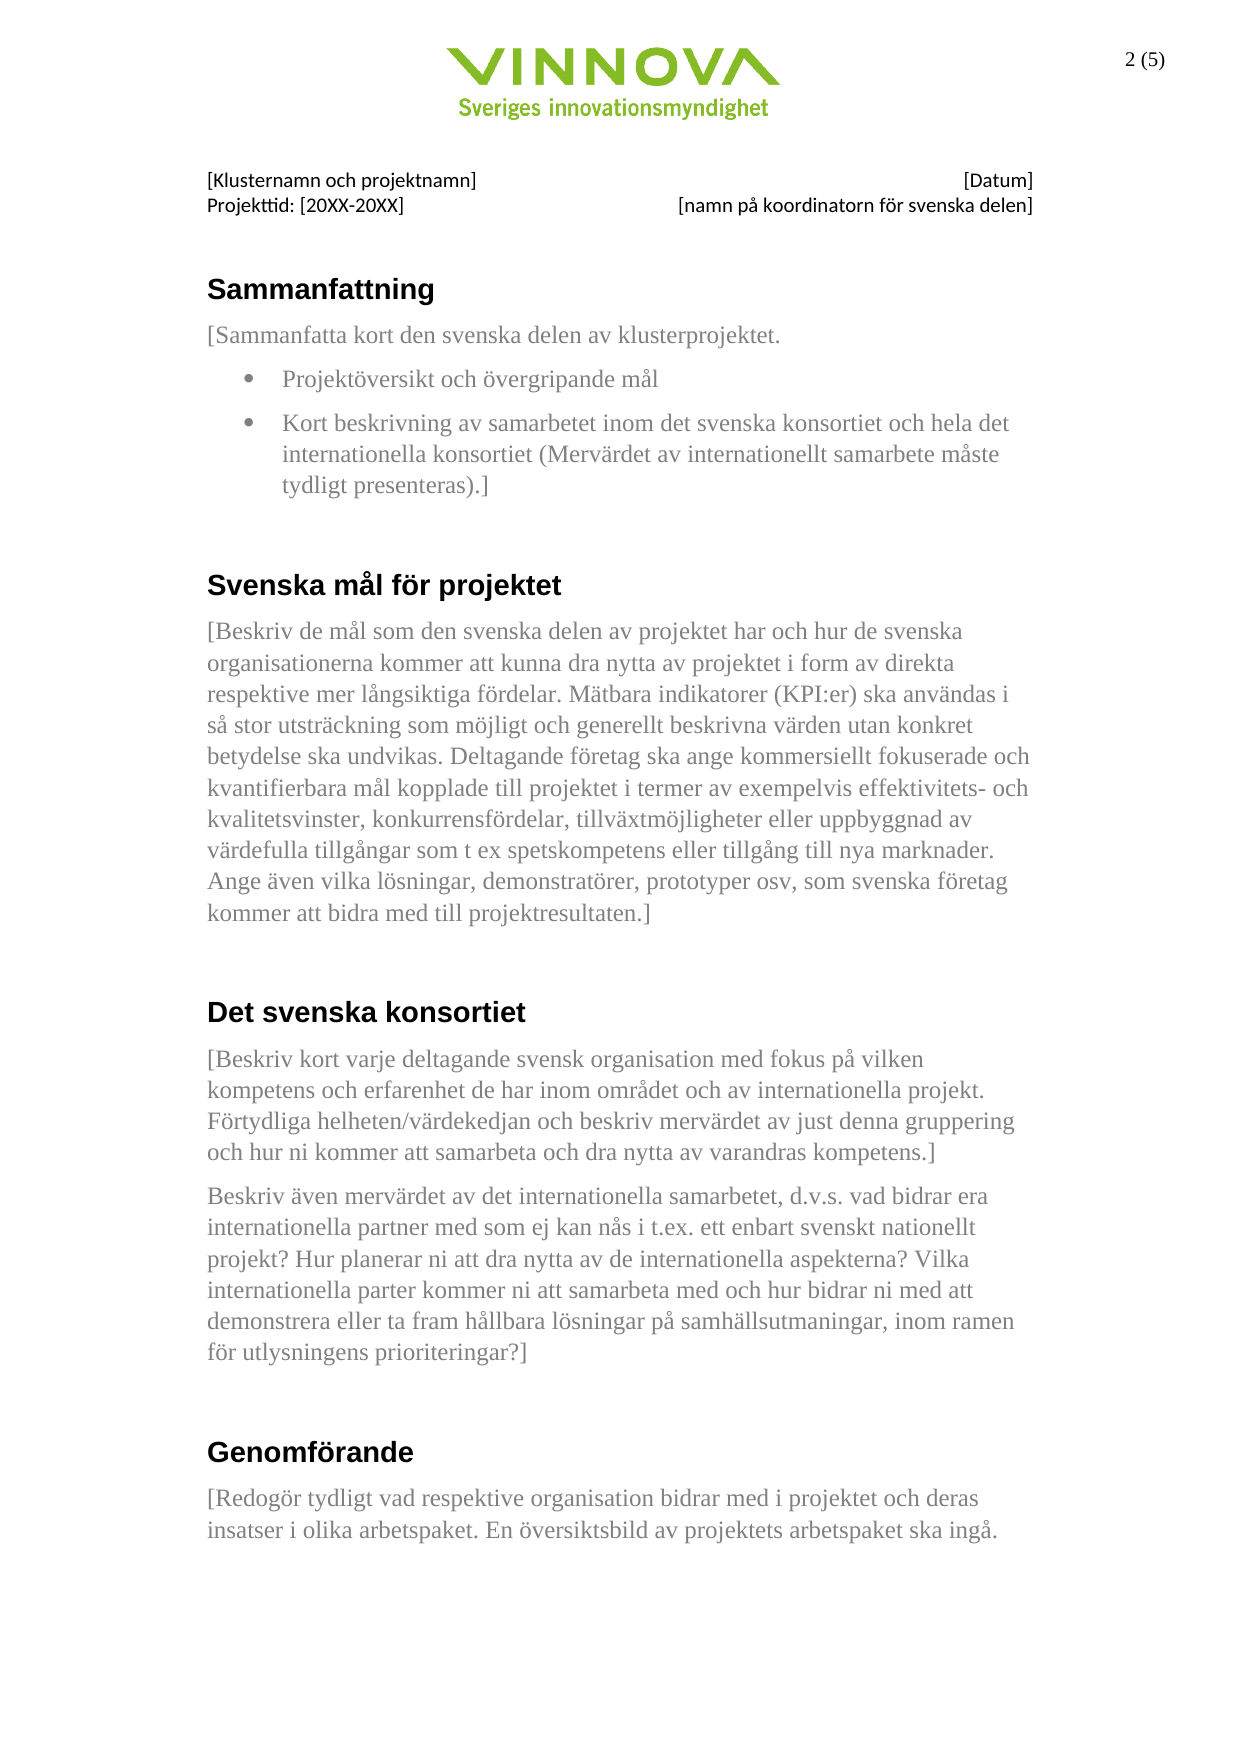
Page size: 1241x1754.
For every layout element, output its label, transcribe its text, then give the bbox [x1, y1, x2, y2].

list Projektöversikt och övergripande mål [244, 362, 1033, 393]
text Beskriv även mervärdet av det internationella samarbetet, d.v.s. vad bidrar era internationella partner med som ej kan nås i t.ex. ett enbart svenskt nationellt projekt? Hur planerar ni att dra nytta av de internationella aspekterna? Vilka internationella parter kommer ni att samarbeta med och hur bidrar ni med att demonstrera eller ta fram hållbara lösningar på samhällsutmaningar, inom ramen för utlysningens prioriteringar?] [207, 1179, 1033, 1366]
text [Sammanfatta kort den svenska delen av klusterprojektet. [207, 318, 1033, 349]
subtitle Genomförande [207, 1435, 1033, 1468]
text [Redogör tydligt vad respektive organisation bidrar med i projektet och deras insatser i olika arbetspaket. En översiktsbild av projektets arbetspaket ska ingå. [207, 1481, 1033, 1543]
subtitle Sammanfattning [207, 272, 1033, 305]
picture [446, 47, 780, 120]
subtitle Det svenska konsortiet [207, 995, 1033, 1029]
text [Beskriv kort varje deltagande svensk organisation med fokus på vilken kompetens och erfarenhet de har inom området och av internationella projekt. Förtydliga helheten/värdekedjan och beskriv mervärdet av just denna gruppering och hur ni kommer att samarbeta och dra nytta av varandras kompetens.] [207, 1041, 1033, 1166]
text [Beskriv de mål som den svenska delen av projektet har och hur de svenska organisationerna kommer att kunna dra nytta av projektet i form av direkta respektive mer långsiktiga fördelar. Mätbara indikatorer (KPI:er) ska användas i så stor utsträckning som möjligt och generellt beskrivna värden utan konkret betydelse ska undvikas. Deltagande företag ska ange kommersiellt fokuserade och kvantifierbara mål kopplade till projektet i termer av exempelvis effektivitets- och kvalitetsvinster, konkurrensfördelar, tillväxtmöjligheter eller uppbyggnad av värdefulla tillgångar som t ex spetskompetens eller tillgång till nya marknader. Ange även vilka lösningar, demonstratörer, prototyper osv, som svenska företag kommer att bidra med till projektresultaten.] [207, 614, 1033, 926]
list Kort beskrivning av samarbetet inom det svenska konsortiet och hela det internationella konsortiet (Mervärdet av internationellt samarbete måste tydligt presenteras).] [244, 405, 1033, 499]
subtitle Svenska mål för projektet [207, 568, 1033, 601]
